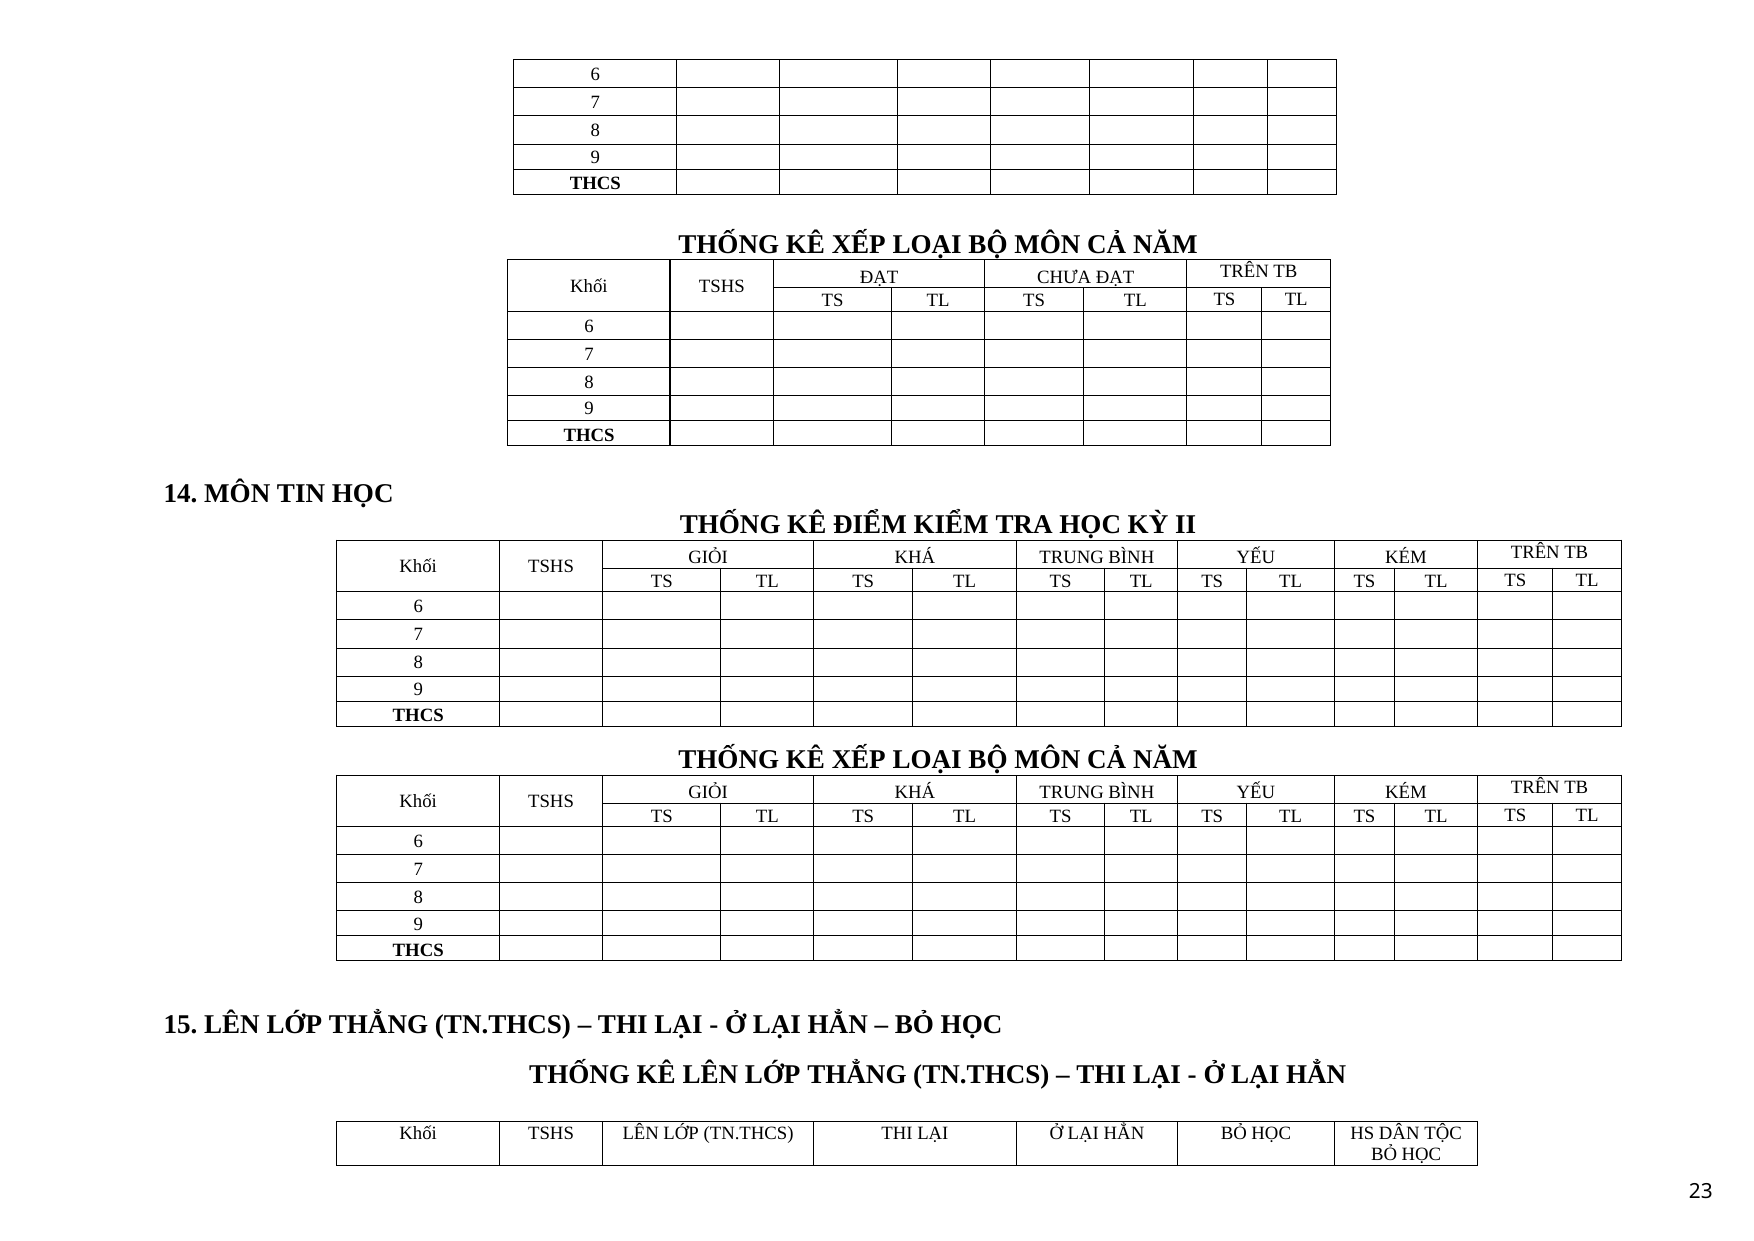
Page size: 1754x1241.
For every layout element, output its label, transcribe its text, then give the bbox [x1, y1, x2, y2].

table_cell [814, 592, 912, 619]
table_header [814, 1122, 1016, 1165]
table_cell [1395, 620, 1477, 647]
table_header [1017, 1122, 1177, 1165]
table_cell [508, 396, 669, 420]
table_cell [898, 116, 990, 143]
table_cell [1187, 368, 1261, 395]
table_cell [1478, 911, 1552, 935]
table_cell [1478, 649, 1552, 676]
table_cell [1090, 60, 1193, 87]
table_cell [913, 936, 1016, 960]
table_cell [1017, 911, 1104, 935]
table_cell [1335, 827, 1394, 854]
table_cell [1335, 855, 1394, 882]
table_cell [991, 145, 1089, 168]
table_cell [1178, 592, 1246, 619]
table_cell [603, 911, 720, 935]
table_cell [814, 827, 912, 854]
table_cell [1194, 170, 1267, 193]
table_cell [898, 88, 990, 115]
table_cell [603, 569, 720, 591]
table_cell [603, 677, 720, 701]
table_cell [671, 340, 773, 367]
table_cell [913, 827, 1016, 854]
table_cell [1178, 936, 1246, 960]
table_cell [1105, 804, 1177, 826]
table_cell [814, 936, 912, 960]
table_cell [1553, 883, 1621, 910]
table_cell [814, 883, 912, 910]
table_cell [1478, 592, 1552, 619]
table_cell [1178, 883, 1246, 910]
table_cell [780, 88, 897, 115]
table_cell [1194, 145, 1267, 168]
text THỐNG KÊ LÊN LỚP THẲNG (TN.THCS) – THI LẠI - Ở LẠI HẲN [163, 1058, 1713, 1089]
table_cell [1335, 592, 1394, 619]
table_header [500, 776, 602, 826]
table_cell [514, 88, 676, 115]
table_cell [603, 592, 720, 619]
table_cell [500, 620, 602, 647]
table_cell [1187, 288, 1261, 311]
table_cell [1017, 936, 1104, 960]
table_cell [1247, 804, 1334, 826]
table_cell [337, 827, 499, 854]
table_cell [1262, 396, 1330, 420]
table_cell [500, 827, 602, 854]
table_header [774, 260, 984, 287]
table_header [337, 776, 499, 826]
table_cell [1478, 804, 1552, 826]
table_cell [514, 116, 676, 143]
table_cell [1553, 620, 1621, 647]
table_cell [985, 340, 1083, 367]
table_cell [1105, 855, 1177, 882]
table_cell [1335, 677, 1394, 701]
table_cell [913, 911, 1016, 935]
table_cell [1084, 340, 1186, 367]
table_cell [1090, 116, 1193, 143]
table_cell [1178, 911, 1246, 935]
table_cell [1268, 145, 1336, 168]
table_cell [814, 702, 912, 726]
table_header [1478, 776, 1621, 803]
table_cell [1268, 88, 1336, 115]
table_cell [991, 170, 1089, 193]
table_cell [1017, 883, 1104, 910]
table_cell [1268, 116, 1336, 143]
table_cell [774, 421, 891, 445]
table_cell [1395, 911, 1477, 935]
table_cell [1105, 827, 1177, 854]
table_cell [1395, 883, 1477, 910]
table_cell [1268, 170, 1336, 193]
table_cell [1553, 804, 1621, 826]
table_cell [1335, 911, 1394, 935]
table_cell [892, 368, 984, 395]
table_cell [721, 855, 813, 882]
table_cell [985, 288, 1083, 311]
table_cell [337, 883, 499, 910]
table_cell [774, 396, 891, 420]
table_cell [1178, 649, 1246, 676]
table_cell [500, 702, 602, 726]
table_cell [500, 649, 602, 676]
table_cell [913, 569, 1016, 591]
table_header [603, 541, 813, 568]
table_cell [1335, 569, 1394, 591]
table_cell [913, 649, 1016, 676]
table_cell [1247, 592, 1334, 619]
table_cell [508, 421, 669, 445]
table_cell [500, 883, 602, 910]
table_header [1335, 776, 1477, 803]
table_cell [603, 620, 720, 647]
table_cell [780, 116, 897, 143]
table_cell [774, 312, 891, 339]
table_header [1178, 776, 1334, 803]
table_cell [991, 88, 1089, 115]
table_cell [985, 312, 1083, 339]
text 14. MÔN TIN HỌC [163, 477, 1713, 508]
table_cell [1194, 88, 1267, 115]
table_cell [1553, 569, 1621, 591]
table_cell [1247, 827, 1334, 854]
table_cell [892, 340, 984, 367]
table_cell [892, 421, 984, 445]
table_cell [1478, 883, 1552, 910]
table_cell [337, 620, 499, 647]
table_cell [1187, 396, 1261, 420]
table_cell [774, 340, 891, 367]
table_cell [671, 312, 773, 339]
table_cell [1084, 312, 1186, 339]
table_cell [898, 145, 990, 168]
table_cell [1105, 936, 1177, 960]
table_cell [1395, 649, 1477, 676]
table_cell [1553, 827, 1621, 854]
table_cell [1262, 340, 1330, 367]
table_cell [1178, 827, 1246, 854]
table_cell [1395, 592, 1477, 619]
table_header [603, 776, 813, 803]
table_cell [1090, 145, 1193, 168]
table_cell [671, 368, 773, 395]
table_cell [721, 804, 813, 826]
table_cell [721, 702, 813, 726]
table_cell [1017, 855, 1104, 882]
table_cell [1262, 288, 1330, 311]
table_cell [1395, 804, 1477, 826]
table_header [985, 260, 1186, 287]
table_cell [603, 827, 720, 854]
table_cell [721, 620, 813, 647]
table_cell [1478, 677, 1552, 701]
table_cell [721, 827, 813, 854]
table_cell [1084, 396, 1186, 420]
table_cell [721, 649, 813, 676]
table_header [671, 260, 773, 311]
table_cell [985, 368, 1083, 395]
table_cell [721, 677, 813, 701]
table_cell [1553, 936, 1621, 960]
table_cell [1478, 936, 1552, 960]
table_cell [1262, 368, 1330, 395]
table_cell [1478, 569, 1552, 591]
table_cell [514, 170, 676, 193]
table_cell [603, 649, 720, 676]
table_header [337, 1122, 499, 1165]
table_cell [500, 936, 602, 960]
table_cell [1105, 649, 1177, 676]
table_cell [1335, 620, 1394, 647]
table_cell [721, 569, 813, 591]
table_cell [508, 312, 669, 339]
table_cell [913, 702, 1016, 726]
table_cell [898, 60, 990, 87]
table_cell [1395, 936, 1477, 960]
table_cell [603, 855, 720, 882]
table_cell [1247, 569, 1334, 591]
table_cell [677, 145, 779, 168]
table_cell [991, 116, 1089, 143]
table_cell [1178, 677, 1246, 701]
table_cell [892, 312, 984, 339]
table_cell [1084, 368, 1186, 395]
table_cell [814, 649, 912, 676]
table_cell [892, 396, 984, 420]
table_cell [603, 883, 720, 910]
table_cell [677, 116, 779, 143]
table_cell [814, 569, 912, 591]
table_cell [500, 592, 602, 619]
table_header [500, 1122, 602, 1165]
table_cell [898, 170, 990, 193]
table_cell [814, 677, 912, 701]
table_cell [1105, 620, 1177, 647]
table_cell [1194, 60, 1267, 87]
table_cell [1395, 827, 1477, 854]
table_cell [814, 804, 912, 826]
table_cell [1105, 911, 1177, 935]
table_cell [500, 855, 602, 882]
text 15. LÊN LỚP THẲNG (TN.THCS) – THI LẠI - Ở LẠI HẲN – BỎ HỌC [163, 1008, 1713, 1039]
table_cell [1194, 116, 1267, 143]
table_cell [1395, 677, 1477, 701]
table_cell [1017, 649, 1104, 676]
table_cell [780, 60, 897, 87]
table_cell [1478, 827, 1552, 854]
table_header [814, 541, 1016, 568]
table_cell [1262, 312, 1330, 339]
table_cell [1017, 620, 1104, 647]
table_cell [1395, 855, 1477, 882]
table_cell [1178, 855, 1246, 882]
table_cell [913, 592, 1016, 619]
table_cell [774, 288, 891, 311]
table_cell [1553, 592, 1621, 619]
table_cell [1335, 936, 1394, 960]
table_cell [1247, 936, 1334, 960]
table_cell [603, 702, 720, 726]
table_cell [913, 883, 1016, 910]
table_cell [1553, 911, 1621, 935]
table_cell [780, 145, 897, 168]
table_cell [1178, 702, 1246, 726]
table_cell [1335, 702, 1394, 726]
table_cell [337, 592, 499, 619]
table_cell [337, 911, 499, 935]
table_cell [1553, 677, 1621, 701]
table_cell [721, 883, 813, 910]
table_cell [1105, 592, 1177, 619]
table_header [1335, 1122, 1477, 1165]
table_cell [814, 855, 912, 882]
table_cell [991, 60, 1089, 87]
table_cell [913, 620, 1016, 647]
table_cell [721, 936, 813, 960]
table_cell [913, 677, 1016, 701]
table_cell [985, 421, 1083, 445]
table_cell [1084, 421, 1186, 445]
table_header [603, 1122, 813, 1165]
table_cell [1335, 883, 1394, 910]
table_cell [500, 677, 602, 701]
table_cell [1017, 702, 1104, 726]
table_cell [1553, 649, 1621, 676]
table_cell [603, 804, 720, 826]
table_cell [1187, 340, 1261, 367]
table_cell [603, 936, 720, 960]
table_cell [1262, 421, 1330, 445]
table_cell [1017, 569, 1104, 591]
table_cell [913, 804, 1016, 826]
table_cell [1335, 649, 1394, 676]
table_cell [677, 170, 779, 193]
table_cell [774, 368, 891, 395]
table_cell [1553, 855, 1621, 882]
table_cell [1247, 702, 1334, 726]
text THỐNG KÊ XẾP LOẠI BỘ MÔN CẢ NĂM [163, 743, 1713, 774]
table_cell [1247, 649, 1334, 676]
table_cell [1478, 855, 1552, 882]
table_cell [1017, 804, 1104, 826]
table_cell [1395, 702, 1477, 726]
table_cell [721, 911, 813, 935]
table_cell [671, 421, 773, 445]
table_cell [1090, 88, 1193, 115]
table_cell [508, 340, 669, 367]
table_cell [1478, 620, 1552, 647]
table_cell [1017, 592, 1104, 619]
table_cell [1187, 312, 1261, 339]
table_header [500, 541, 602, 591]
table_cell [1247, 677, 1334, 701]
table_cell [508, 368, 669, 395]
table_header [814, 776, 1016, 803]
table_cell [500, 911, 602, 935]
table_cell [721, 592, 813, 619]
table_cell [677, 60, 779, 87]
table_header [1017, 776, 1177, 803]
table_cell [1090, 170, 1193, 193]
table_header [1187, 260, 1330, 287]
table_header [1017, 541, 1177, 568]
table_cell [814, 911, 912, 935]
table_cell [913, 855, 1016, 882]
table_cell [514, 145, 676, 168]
text THỐNG KÊ ĐIỂM KIỂM TRA HỌC KỲ II [163, 508, 1713, 539]
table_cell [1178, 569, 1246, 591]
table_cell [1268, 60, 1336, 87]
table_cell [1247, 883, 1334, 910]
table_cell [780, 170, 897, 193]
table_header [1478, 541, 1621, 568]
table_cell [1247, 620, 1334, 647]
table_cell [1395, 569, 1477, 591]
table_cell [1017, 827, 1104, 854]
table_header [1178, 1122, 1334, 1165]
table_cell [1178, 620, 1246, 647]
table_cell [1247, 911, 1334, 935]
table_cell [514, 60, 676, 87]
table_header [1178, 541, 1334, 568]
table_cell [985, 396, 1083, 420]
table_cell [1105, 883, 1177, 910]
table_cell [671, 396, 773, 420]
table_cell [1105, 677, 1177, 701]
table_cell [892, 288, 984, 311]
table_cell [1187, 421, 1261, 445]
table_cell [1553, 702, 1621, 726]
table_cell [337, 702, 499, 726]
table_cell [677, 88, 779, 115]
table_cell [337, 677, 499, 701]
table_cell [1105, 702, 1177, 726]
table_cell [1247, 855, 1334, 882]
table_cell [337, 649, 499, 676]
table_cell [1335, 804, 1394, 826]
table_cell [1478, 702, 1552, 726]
text THỐNG KÊ XẾP LOẠI BỘ MÔN CẢ NĂM [163, 228, 1713, 259]
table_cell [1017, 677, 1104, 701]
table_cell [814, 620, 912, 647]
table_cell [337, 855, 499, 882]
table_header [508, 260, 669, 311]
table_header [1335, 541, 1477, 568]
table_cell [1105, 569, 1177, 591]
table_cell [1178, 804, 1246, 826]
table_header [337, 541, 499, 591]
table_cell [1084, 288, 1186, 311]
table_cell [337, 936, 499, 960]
